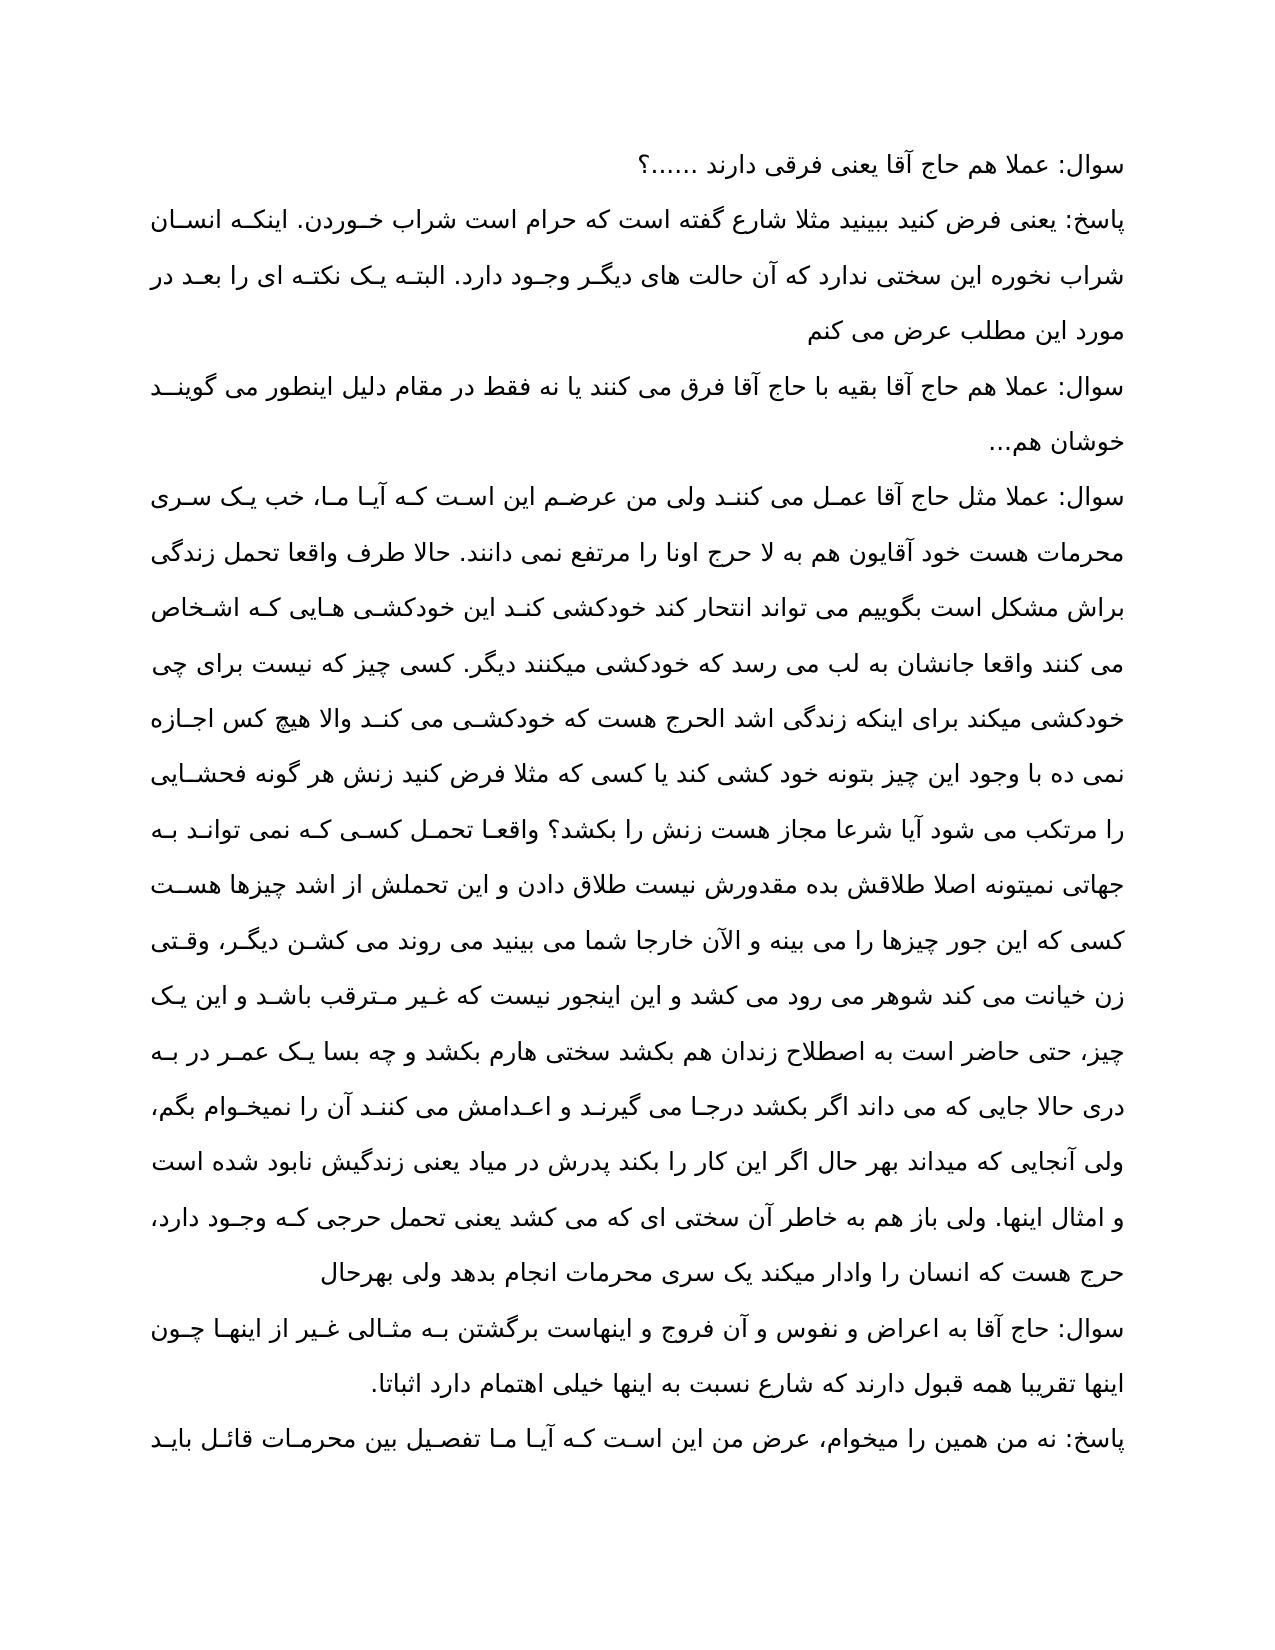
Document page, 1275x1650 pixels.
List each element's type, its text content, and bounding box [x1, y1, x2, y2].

text سوال: عملا مثل حاج آقا عمل می کنند ولی من عرضم این است که آیا ما، خب یک سری محرمات هست خود آقایون هم به لا حرج اونا را مرتفع نمی دانند. حالا طرف واقعا تحمل زندگی براش مشکل است بگوییم می تواند انتحار کند خودکشی کند این خودکشی هایی که اشخاص می کنند واقعا جانشان به لب می رسد که خودکشی میکنند دیگر. کسی چیز که نیست برای چی خودکشی میکند برای اینکه زندگی اشد الحرج هست که خودکشی می کند والا هیچ کس اجازه نمی ده با وجود این چیز بتونه خود کشی کند یا کسی که مثلا فرض کنید زنش هر گونه فحشایی را مرتکب می شود آیا شرعا مجاز هست زنش را بکشد؟ واقعا تحمل کسی که نمی تواند به جهاتی نمیتونه اصلا طلاقش بده مقدورش نیست طلاق دادن و این تحملش از اشد چیزها هست کسی که این جور چیزها را می بینه و الآن خارجا شما می بینید می روند می کشن دیگر، وقتی زن خیانت می کند شوهر می رود می کشد و این اینجور نیست که غیر مترقب باشد و این یک چیز، حتی حاضر است به اصطلاح زندان هم بکشد سختی هارم بکشد و چه بسا یک عمر در به دری حالا جایی که می داند اگر بکشد درجا می گیرند و اعدامش می کنند آن را نمیخوام بگم، ولی آنجایی که میداند بهر حال اگر این کار را بکند پدرش در میاد یعنی زندگیش نابود شده است و امثال اینها. ولی باز هم به خاطر آن سختی ای که می کشد یعنی تحمل حرجی که وجود دارد، حرج هست که انسان را وادار میکند یک سری محرمات انجام بدهد ولی بهرحال [150, 482, 1125, 1287]
text سوال: عملا هم حاج آقا یعنی فرقی دارند ......؟ [150, 150, 1125, 179]
text سوال: حاج آقا به اعراض و نفوس و آن فروج و اینهاست برگشتن به مثالی غیر از اینها چون اینها تقریبا همه قبول دارند که شارع نسبت به اینها خیلی اهتمام دارد اثباتا. [150, 1314, 1125, 1398]
text پاسخ: یعنی فرض کنید ببینید مثلا شارع گفته است که حرام است شراب خوردن. اینکه انسان شراب نخوره این سختی ندارد که آن حالت های دیگر وجود دارد. البته یک نکته ای را بعد در مورد این مطلب عرض می کنم [150, 205, 1125, 345]
text سوال: عملا هم حاج آقا بقیه با حاج آقا فرق می کنند یا نه فقط در مقام دلیل اینطور می گویند خوشان هم... [150, 372, 1125, 456]
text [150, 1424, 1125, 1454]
